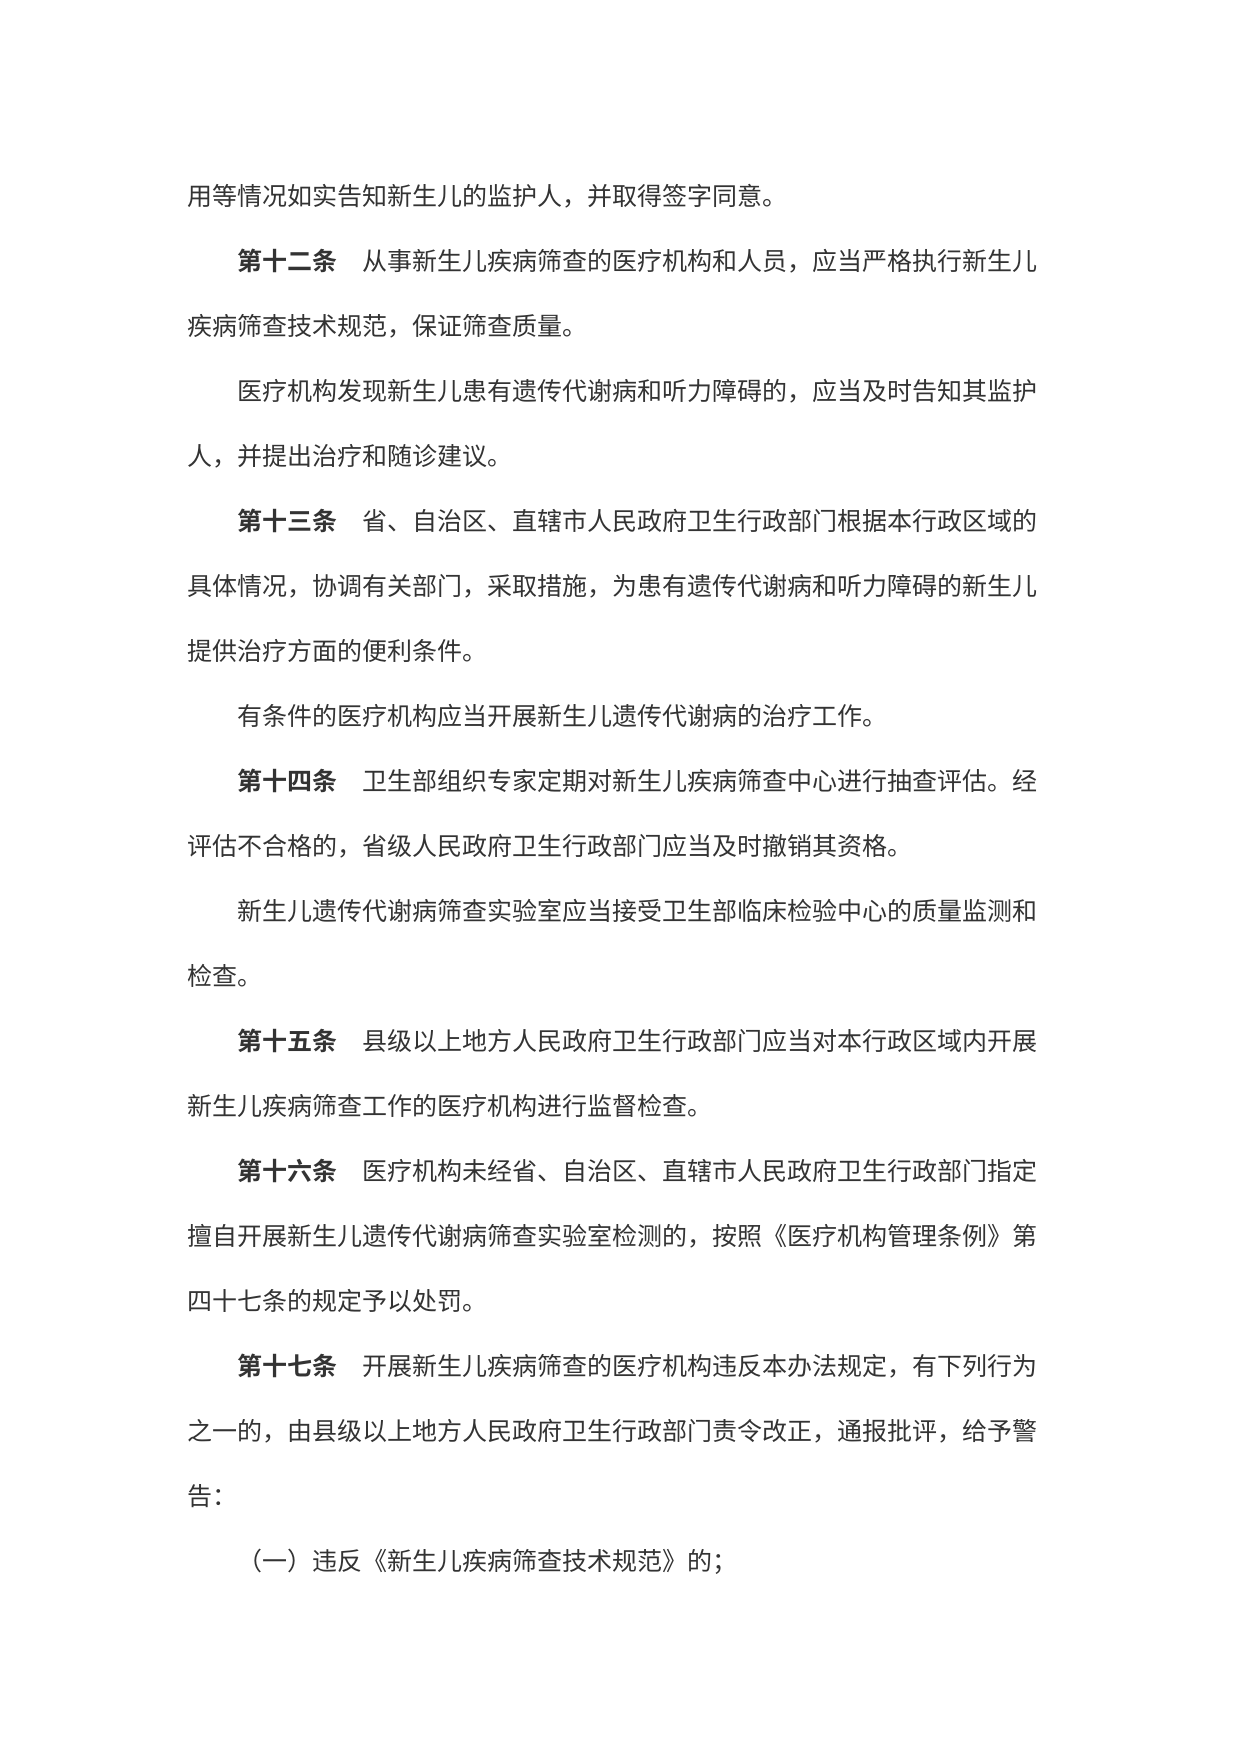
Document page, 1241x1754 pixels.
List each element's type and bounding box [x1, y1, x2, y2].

text [187, 162, 1053, 1592]
